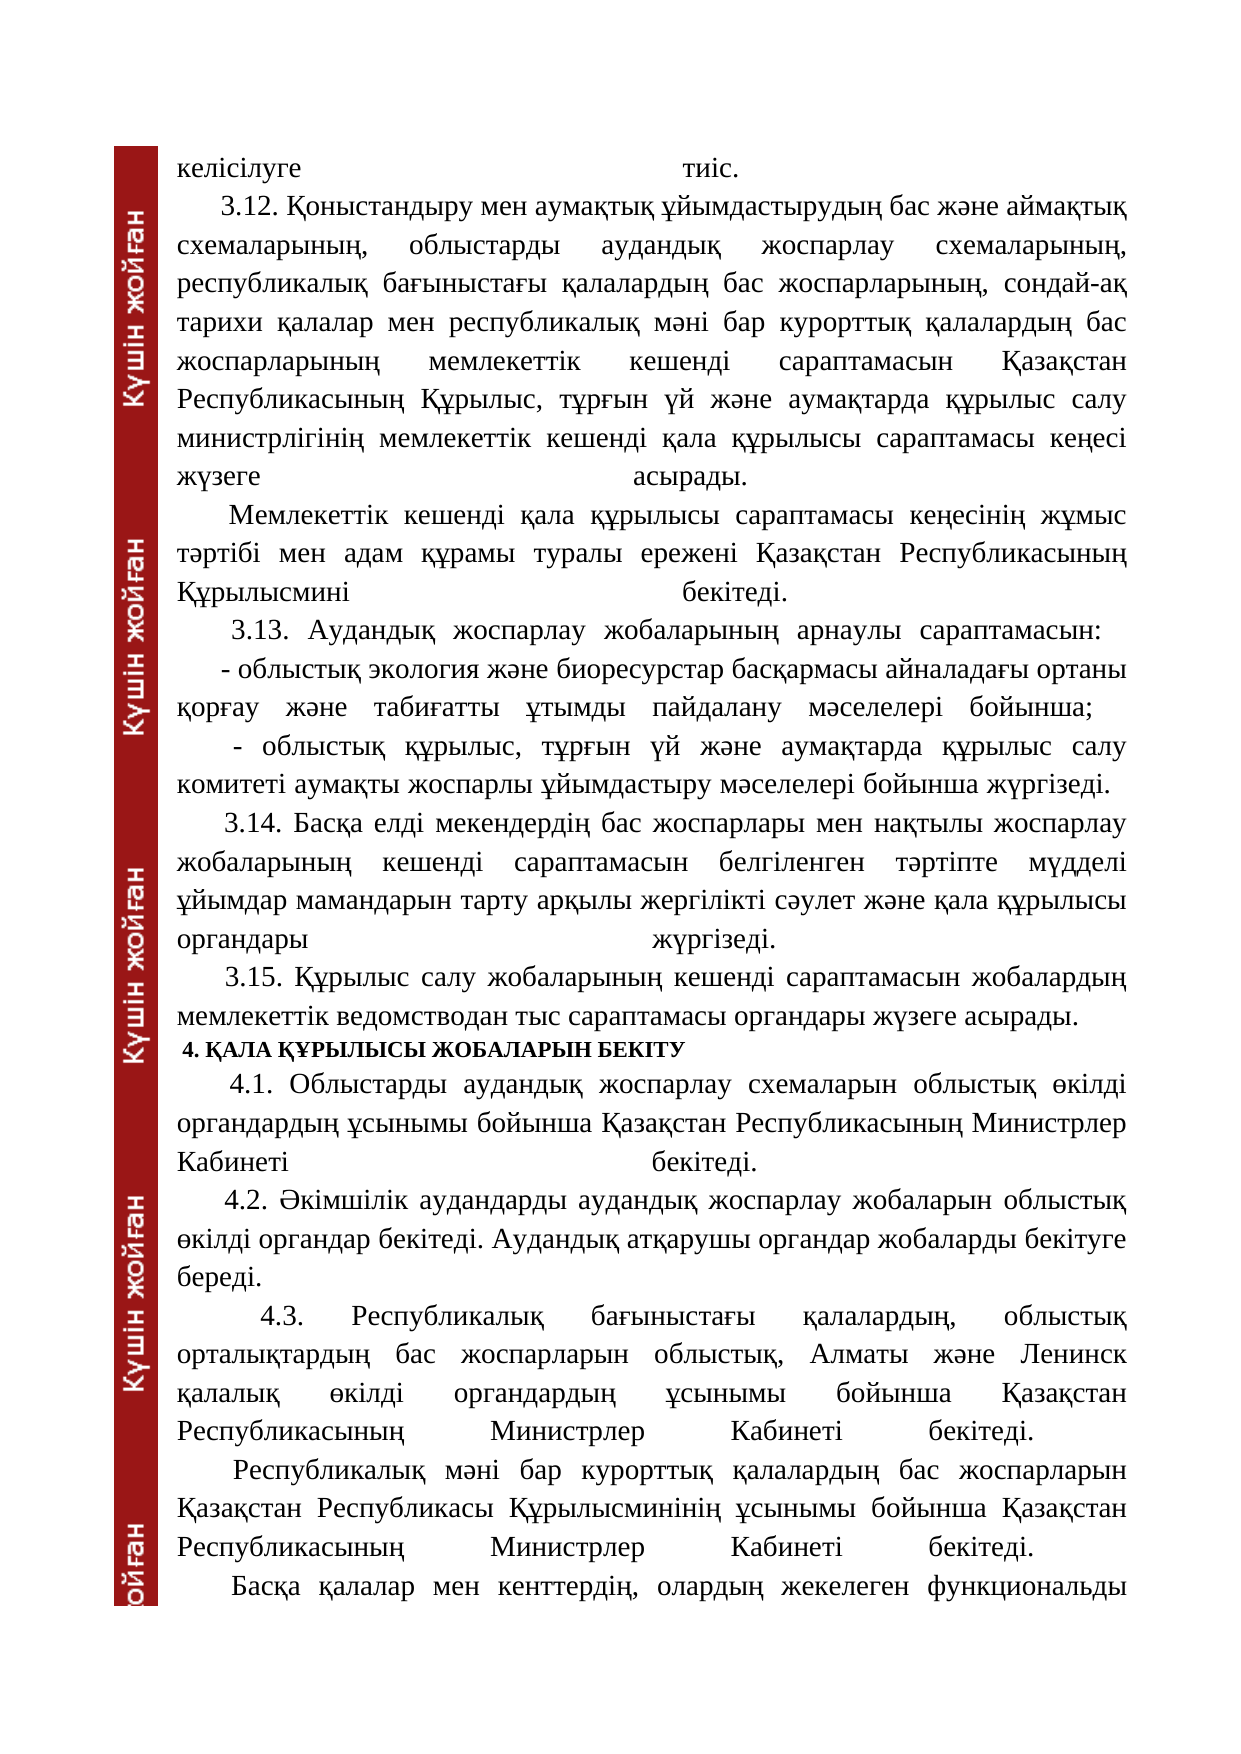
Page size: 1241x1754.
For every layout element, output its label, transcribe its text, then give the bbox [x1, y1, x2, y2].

text 4. ҚАЛА ҚҰРЫЛЫСЫ ЖОБАЛАРЫН БЕКIТУ [112, 1036, 1128, 1063]
picture [114, 1063, 158, 1067]
picture [114, 1601, 158, 1606]
picture [114, 146, 158, 150]
picture [114, 1031, 158, 1036]
